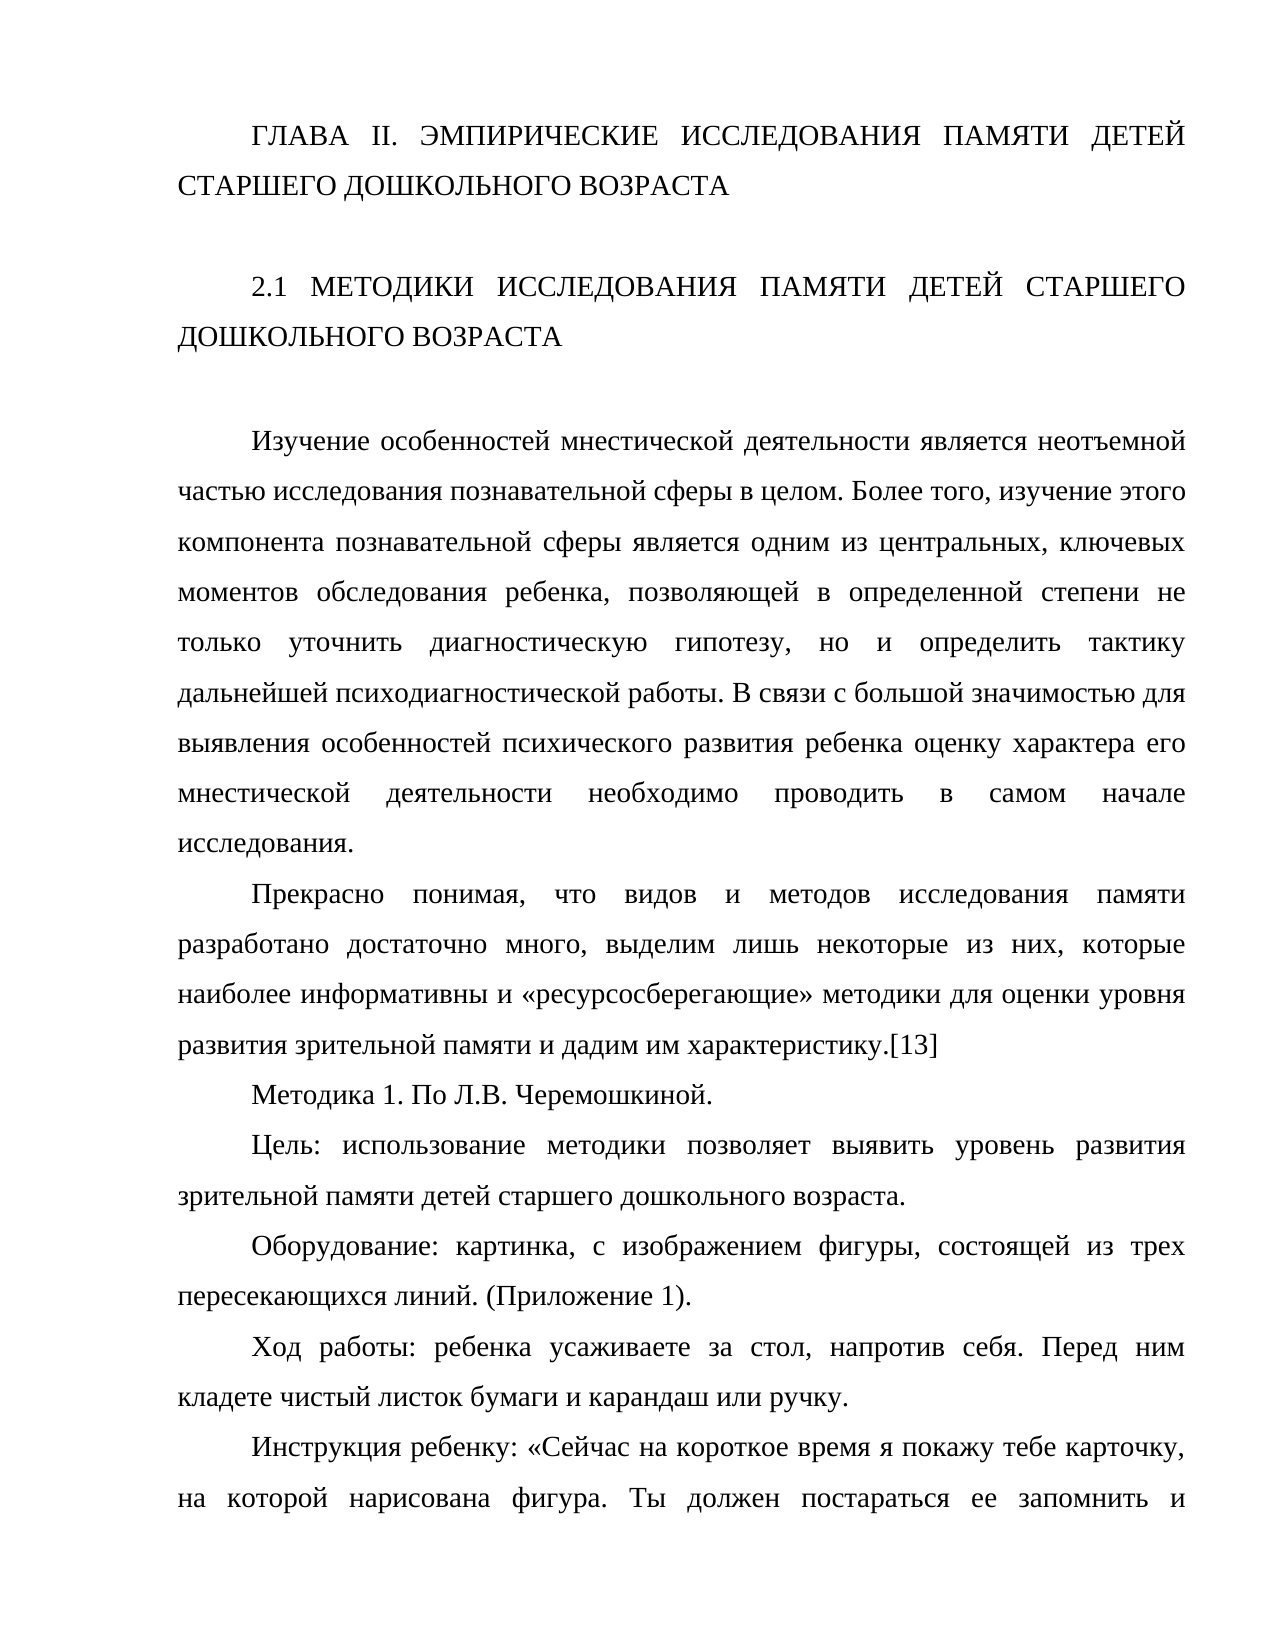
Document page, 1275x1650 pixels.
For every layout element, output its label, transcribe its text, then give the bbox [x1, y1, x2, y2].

text Оборудование: картинка, с изображением фигуры, состоящей из трех пересекающихся линий. (Приложение 1). [177, 1228, 1186, 1312]
text Методика 1. По Л.В. Черемошкиной. [177, 1077, 1186, 1111]
text Цель: использование методики позволяет выявить уровень развития зрительной памяти детей старшего дошкольного возраста. [177, 1127, 1186, 1211]
text 2.1 Методики исследования памяти детей старшего дошкольного возраста [177, 269, 1186, 353]
text Ход работы: ребенка усаживаете за стол, напротив себя. Перед ним кладете чистый листок бумаги и карандаш или ручку. [177, 1329, 1186, 1413]
text Изучение особенностей мнестической деятельности является неотъемной частью исследования познавательной сферы в целом. Более того, изучение этого компонента познавательной сферы является одним из центральных, ключевых моментов обследования ребенка, позволяющей в определенной степени не только уточнить диагностическую гипотезу, но и определить тактику дальнейшей психодиагностической работы. В связи с большой значимостью для выявления особенностей психического развития ребенка оценку характера его мнестической деятельности необходимо проводить в самом начале исследования. [177, 423, 1186, 859]
text Прекрасно понимая, что видов и методов исследования памяти разработано достаточно много, выделим лишь некоторые из них, которые наиболее информативны и «ресурсосберегающие» методики для оценки уровня развития зрительной памяти и дадим им характеристику.[13] [177, 876, 1186, 1060]
text ГЛАВА II. ЭМПИРИЧЕСКИЕ ИССЛЕДОВАНИЯ ПАМЯТИ ДЕТЕЙ СТАРШЕГО ДОШКОЛЬНОГО ВОЗРАСТА [177, 118, 1186, 202]
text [177, 1429, 1186, 1513]
